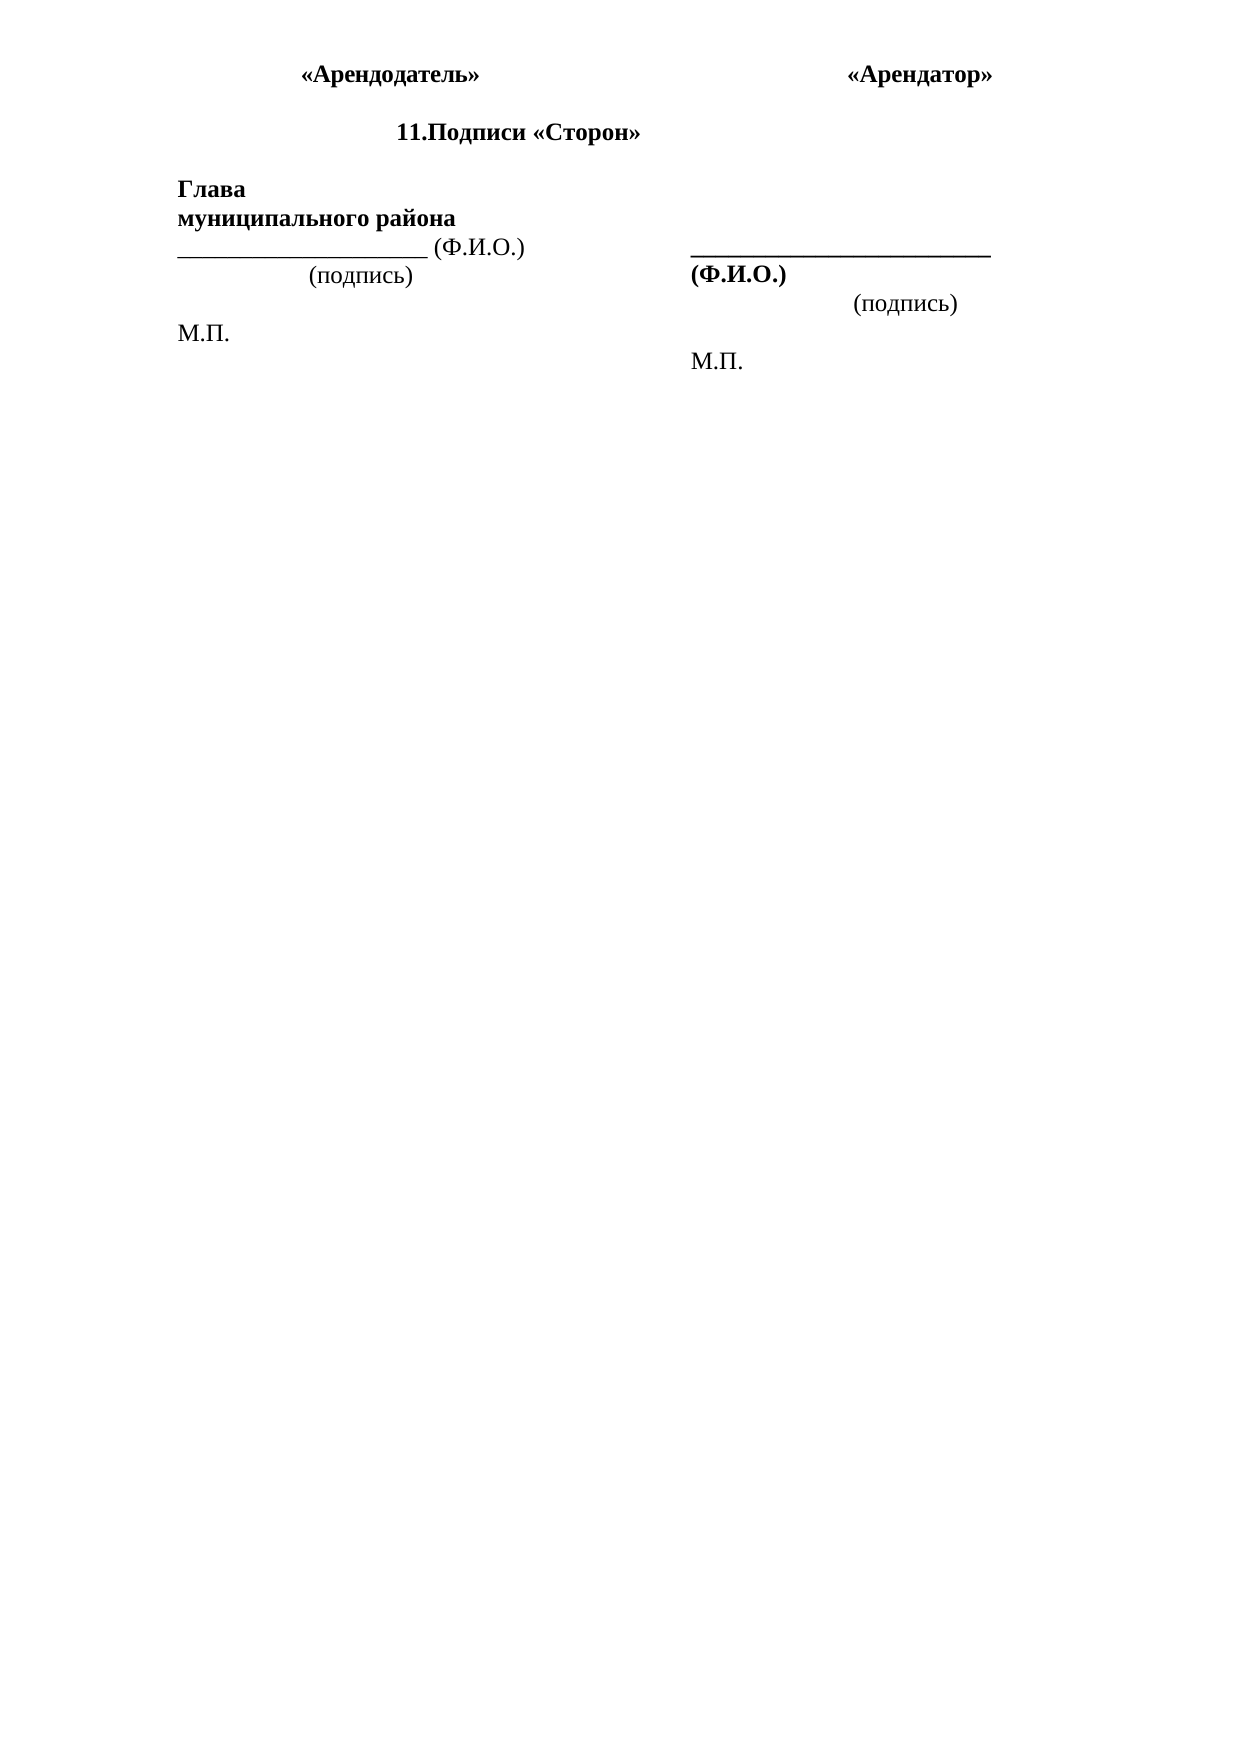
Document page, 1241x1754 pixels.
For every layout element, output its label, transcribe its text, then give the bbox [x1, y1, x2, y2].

table_cell 11.Подписи «Сторон» Глава муниципального района ____________________ (Ф.И.О.) (подпись) М.П. [166, 117, 679, 489]
table_cell ________________________ (Ф.И.О.) (подпись) М.П. [679, 117, 1101, 489]
table_header «Арендатор» [679, 59, 1101, 117]
table_header «Арендодатель» [166, 59, 679, 117]
